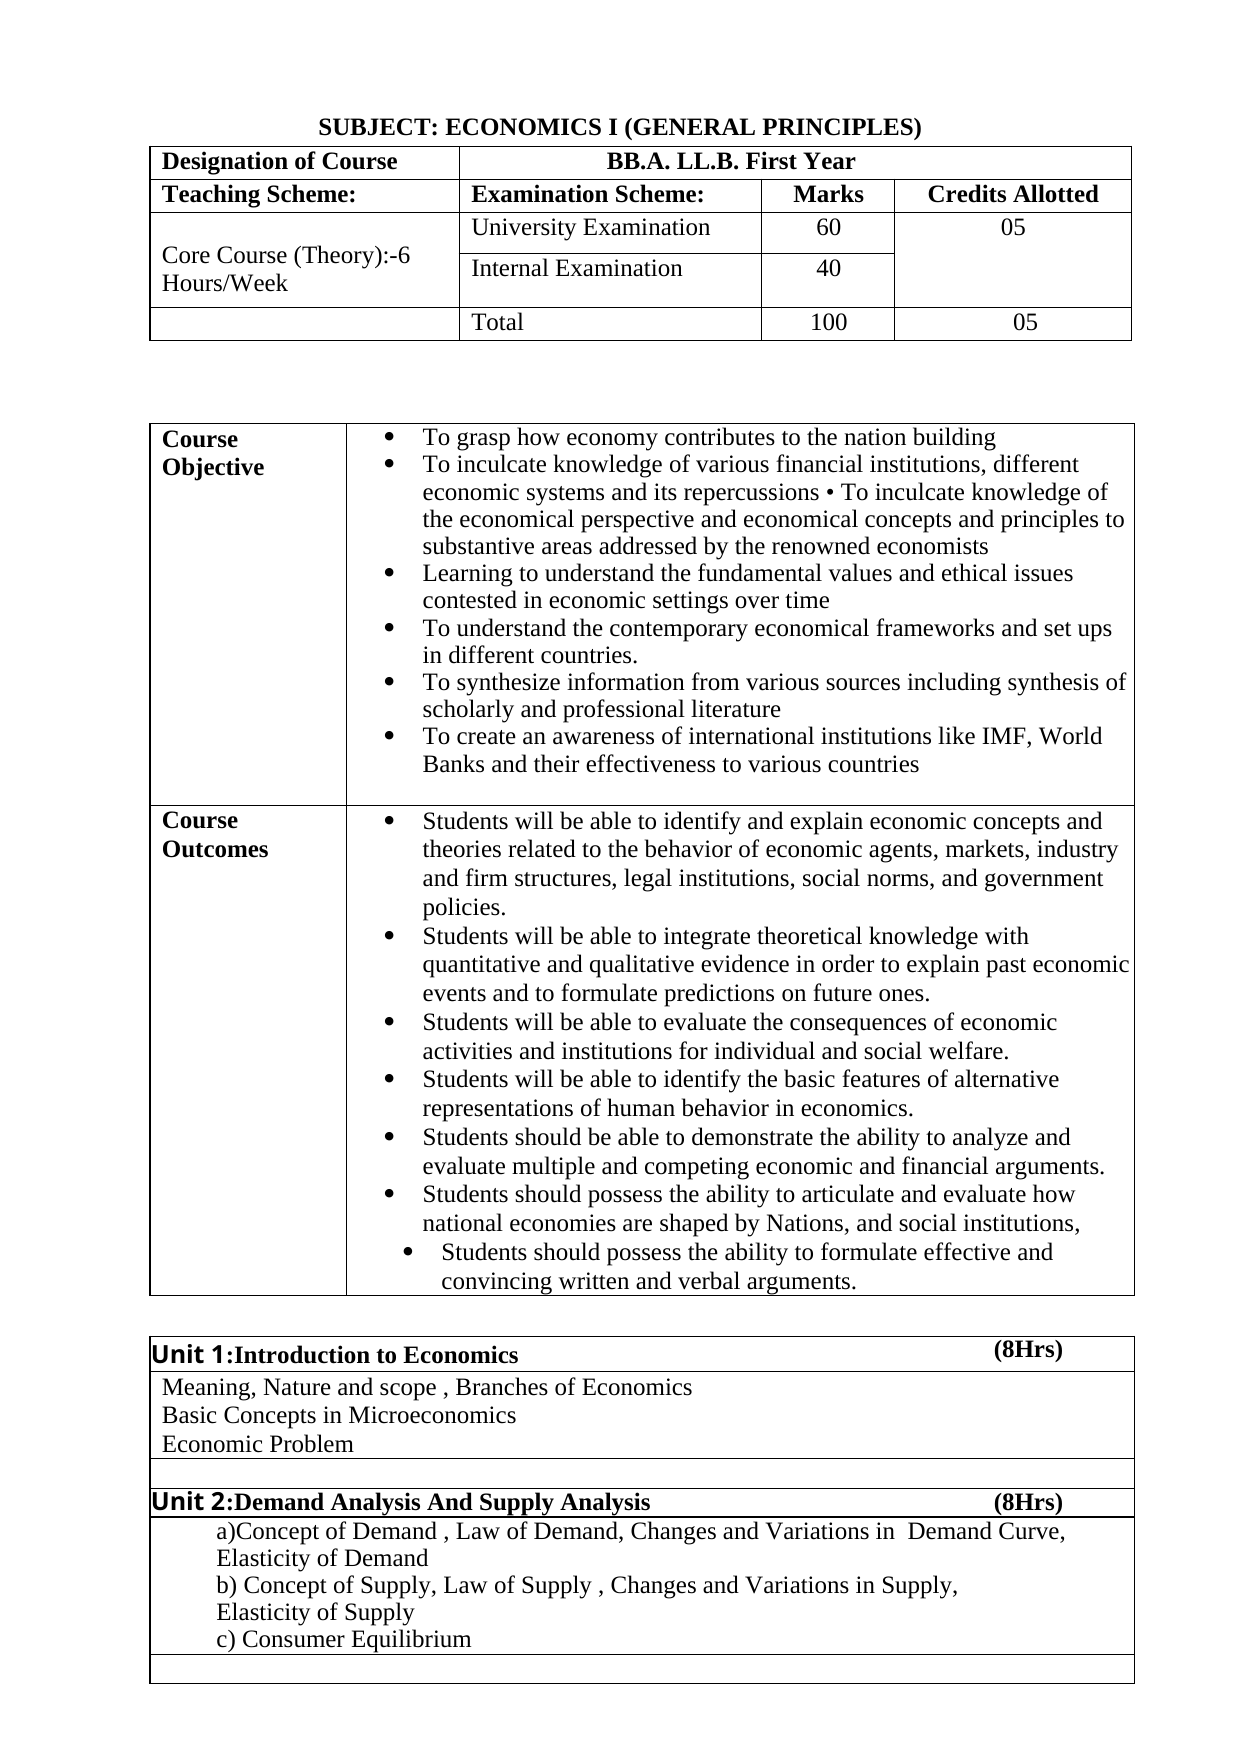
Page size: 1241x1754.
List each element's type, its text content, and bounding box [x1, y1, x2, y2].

table_cell 05 [895, 308, 1131, 340]
table_cell Teaching Scheme: [151, 180, 459, 212]
text SUBJECT: ECONOMICS I (GENERAL PRINCIPLES) [150, 112, 1090, 141]
table_cell Credits Allotted [895, 180, 1131, 212]
table_cell Students will be able to identify and explain economic concepts and theories related to the behavior of economic agents, markets, industry and firm structures, legal institutions, social norms, and government policies. Students will be able to integrate theoretical knowledge with quantitative and qualitative evidence in order to explain past economic events and to formulate predictions on future ones. Students will be able to evaluate the consequences of economic activities and institutions for individual and social welfare. Students will be able to identify the basic features of alternative representations of human behavior in economics. Students should be able to demonstrate the ability to analyze and evaluate multiple and competing economic and financial arguments. Students should possess the ability to articulate and evaluate how national economies are shaped by Nations, and social institutions, Students should possess the ability to formulate effective and convincing written and verbal arguments. [347, 806, 1134, 1294]
table_cell University Examination [460, 213, 761, 253]
table_header BB.A. LL.B. First Year [460, 147, 1131, 178]
table_cell Meaning, Nature and scope , Branches of Economics Basic Concepts in Microeconomics Economic Problem [151, 1372, 1134, 1458]
table_cell 60 [762, 213, 894, 253]
table_cell [151, 1459, 1134, 1488]
table_cell [151, 308, 459, 340]
table_cell :Demand Analysis And Supply Analysis [151, 1489, 811, 1516]
table_cell (8Hrs) [811, 1489, 1134, 1516]
table_cell a)Concept of Demand , Law of Demand, Changes and Variations in Demand Curve, Elasticity of Demand b) Concept of Supply, Law of Supply , Changes and Variations in Supply, Elasticity of Supply c) Consumer Equilibrium [151, 1518, 1134, 1653]
table_header Course Objective [151, 424, 346, 805]
table_header :Introduction to Economics [151, 1337, 811, 1371]
table_cell 40 [762, 254, 894, 307]
table_cell Core Course (Theory):-6 Hours/Week [151, 213, 459, 307]
table_cell Course Outcomes [151, 806, 346, 1294]
table_cell [151, 1655, 1134, 1683]
table_cell 05 [895, 213, 1131, 307]
table_cell Total [460, 308, 761, 340]
table_cell Examination Scheme: [460, 180, 761, 212]
table_header Designation of Course [151, 147, 459, 178]
table_header (8Hrs) [811, 1337, 1134, 1371]
table_cell Marks [762, 180, 894, 212]
table_cell 100 [762, 308, 894, 340]
table_header To grasp how economy contributes to the nation building To inculcate knowledge of various financial institutions, different economic systems and its repercussions • To inculcate knowledge of the economical perspective and economical concepts and principles to substantive areas addressed by the renowned economists Learning to understand the fundamental values and ethical issues contested in economic settings over time To understand the contemporary economical frameworks and set ups in different countries. To synthesize information from various sources including synthesis of scholarly and professional literature To create an awareness of international institutions like IMF, World Banks and their effectiveness to various countries [347, 424, 1134, 805]
table_cell Internal Examination [460, 254, 761, 307]
